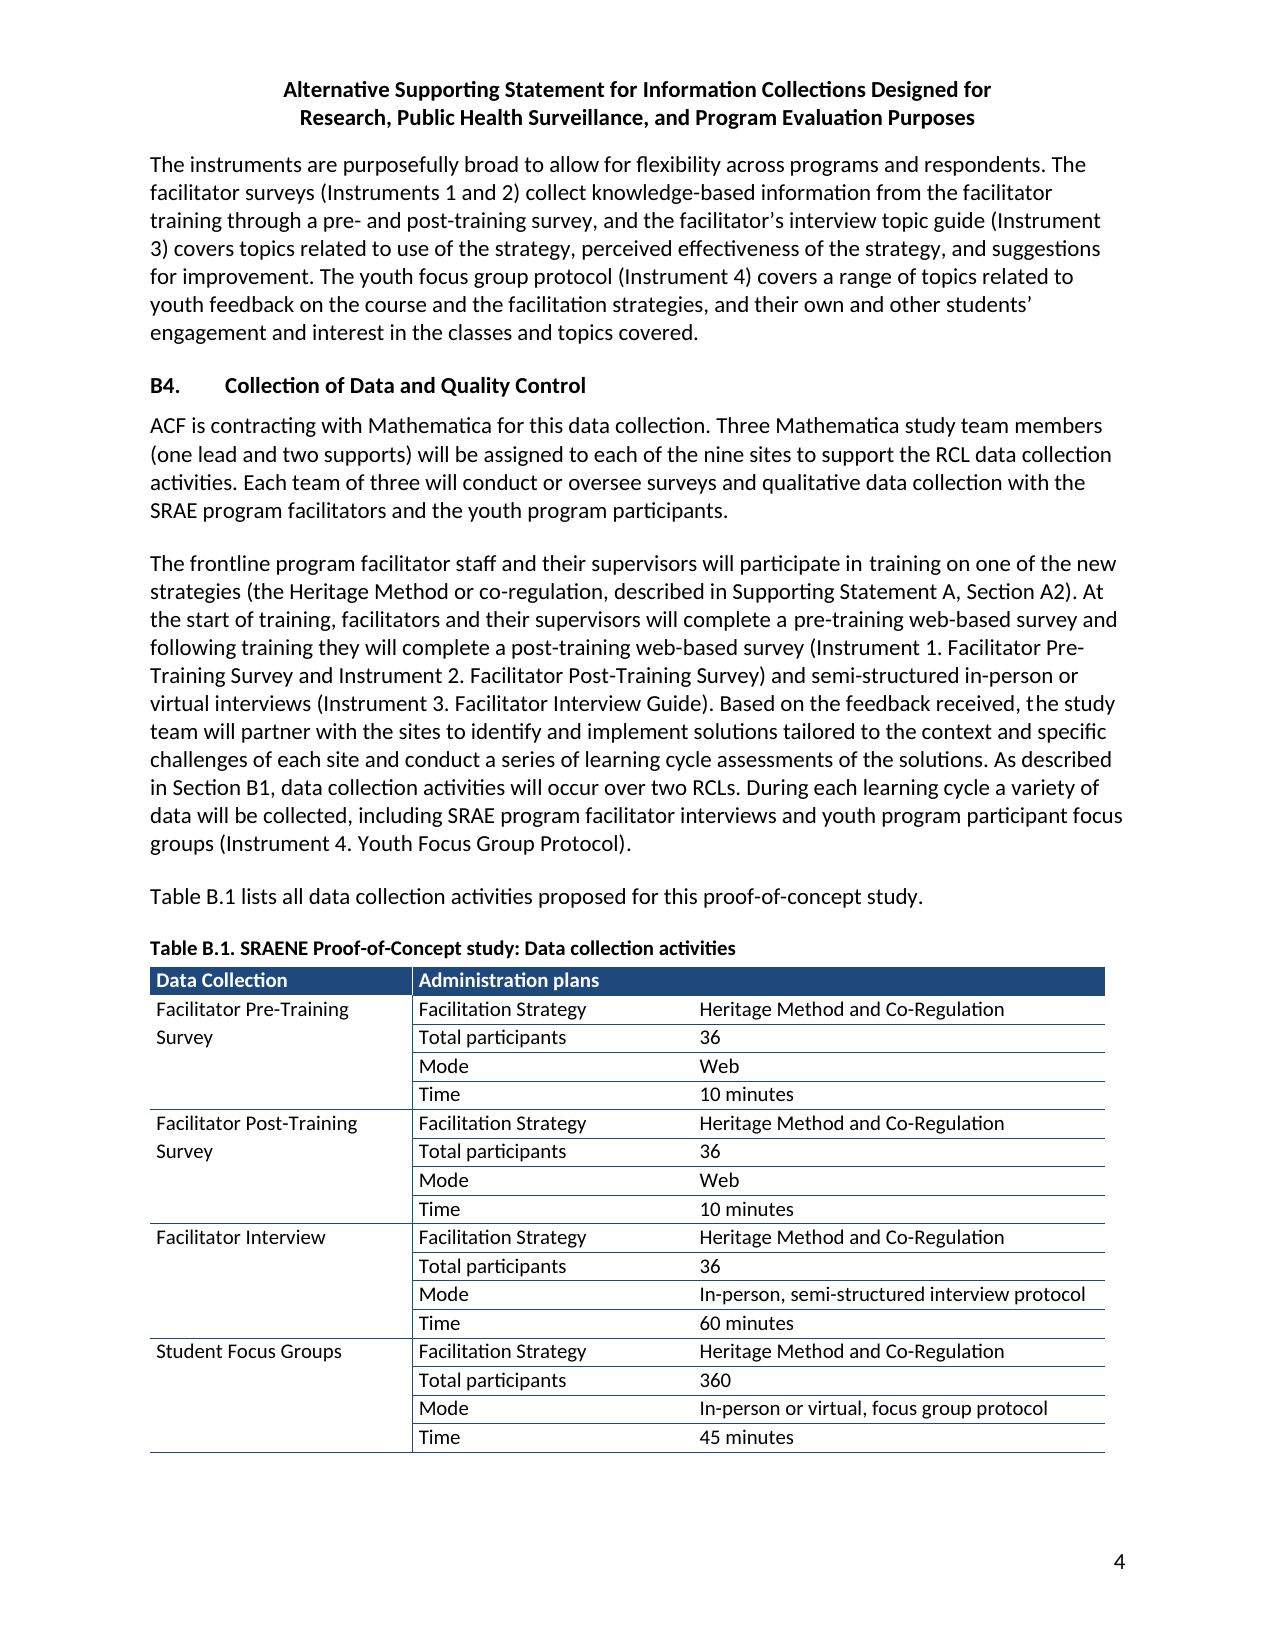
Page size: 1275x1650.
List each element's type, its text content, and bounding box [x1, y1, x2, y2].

text The frontline program facilitator staff and their supervisors will participate in training on one of the new strategies (the Heritage Method or co-regulation, described in Supporting Statement A, Section A2). At the start of training, facilitators and their supervisors will complete a pre-training web-based survey and following training they will complete a post-training web-based survey (Instrument 1. Facilitator Pre-Training Survey and Instrument 2. Facilitator Post-Training Survey) and semi-structured in-person or virtual interviews (Instrument 3. Facilitator Interview Guide). Based on the feedback received, the study team will partner with the sites to identify and implement solutions tailored to the context and specific challenges of each site and conduct a series of learning cycle assessments of the solutions. As described in Section B1, data collection activities will occur over two RCLs. During each learning cycle a variety of data will be collected, including SRAE program facilitator interviews and youth program participant focus groups (Instrument 4. Youth Focus Group Protocol). [150, 549, 1125, 857]
table_cell In-person, semi-structured interview protocol [693, 1281, 1105, 1309]
table_cell Mode [413, 1167, 693, 1195]
table_cell Heritage Method and Co-Regulation [693, 1339, 1105, 1366]
table_cell Total participants [413, 1367, 693, 1394]
table_cell Heritage Method and Co-Regulation [693, 1224, 1105, 1252]
table_cell 10 minutes [693, 1082, 1105, 1109]
table_cell Time [413, 1424, 693, 1452]
text Table B.1 lists all data collection activities proposed for this proof-of-concept study. [150, 882, 1125, 910]
table_cell 60 minutes [693, 1310, 1105, 1337]
table_cell Student Focus Groups [150, 1339, 412, 1452]
table_cell 36 [693, 1025, 1105, 1052]
table_cell Facilitator Pre-Training Survey [150, 995, 412, 1109]
text The instruments are purposefully broad to allow for flexibility across programs and respondents. The facilitator surveys (Instruments 1 and 2) collect knowledge-based information from the facilitator training through a pre- and post-training survey, and the facilitator’s interview topic guide (Instrument 3) covers topics related to use of the strategy, perceived effectiveness of the strategy, and suggestions for improvement. The youth focus group protocol (Instrument 4) covers a range of topics related to youth feedback on the course and the facilitation strategies, and their own and other students’ engagement and interest in the classes and topics covered. [150, 150, 1125, 346]
table_cell Web [693, 1167, 1105, 1195]
table_cell Facilitation Strategy [413, 1110, 693, 1138]
text ACF is contracting with Mathematica for this data collection. Three Mathematica study team members (one lead and two supports) will be assigned to each of the nine sites to support the RCL data collection activities. Each team of three will conduct or oversee surveys and qualitative data collection with the SRAE program facilitators and the youth program participants. [150, 412, 1125, 524]
table_cell 36 [693, 1253, 1105, 1280]
table_cell 10 minutes [693, 1196, 1105, 1223]
table_cell Facilitation Strategy [413, 996, 693, 1023]
table_cell Facilitator Interview [150, 1224, 412, 1337]
table_header Data Collection [150, 967, 412, 995]
table_header Administration plans [413, 967, 1105, 995]
table_cell Facilitation Strategy [413, 1339, 693, 1366]
table_cell Total participants [413, 1025, 693, 1052]
table_cell Mode [413, 1281, 693, 1309]
table_cell Time [413, 1310, 693, 1337]
table_cell Heritage Method and Co-Regulation [693, 996, 1105, 1023]
table_cell Web [693, 1053, 1105, 1081]
title Table B.1. SRAENE Proof-of-Concept study: Data collection activities [150, 935, 1125, 960]
table_cell Mode [413, 1396, 693, 1423]
table_cell 36 [693, 1139, 1105, 1166]
table_cell Time [413, 1196, 693, 1223]
table_cell Mode [413, 1053, 693, 1081]
table_cell Heritage Method and Co-Regulation [693, 1110, 1105, 1138]
table_cell Facilitator Post-Training Survey [150, 1110, 412, 1223]
table_cell Facilitation Strategy [413, 1224, 693, 1252]
table_cell Time [413, 1082, 693, 1109]
table_cell Total participants [413, 1253, 693, 1280]
table_cell Total participants [413, 1139, 693, 1166]
table_cell 360 [693, 1367, 1105, 1394]
text B4. Collection of Data and Quality Control [150, 371, 1125, 399]
table_cell 45 minutes [693, 1424, 1105, 1452]
table_cell In-person or virtual, focus group protocol [693, 1396, 1105, 1423]
